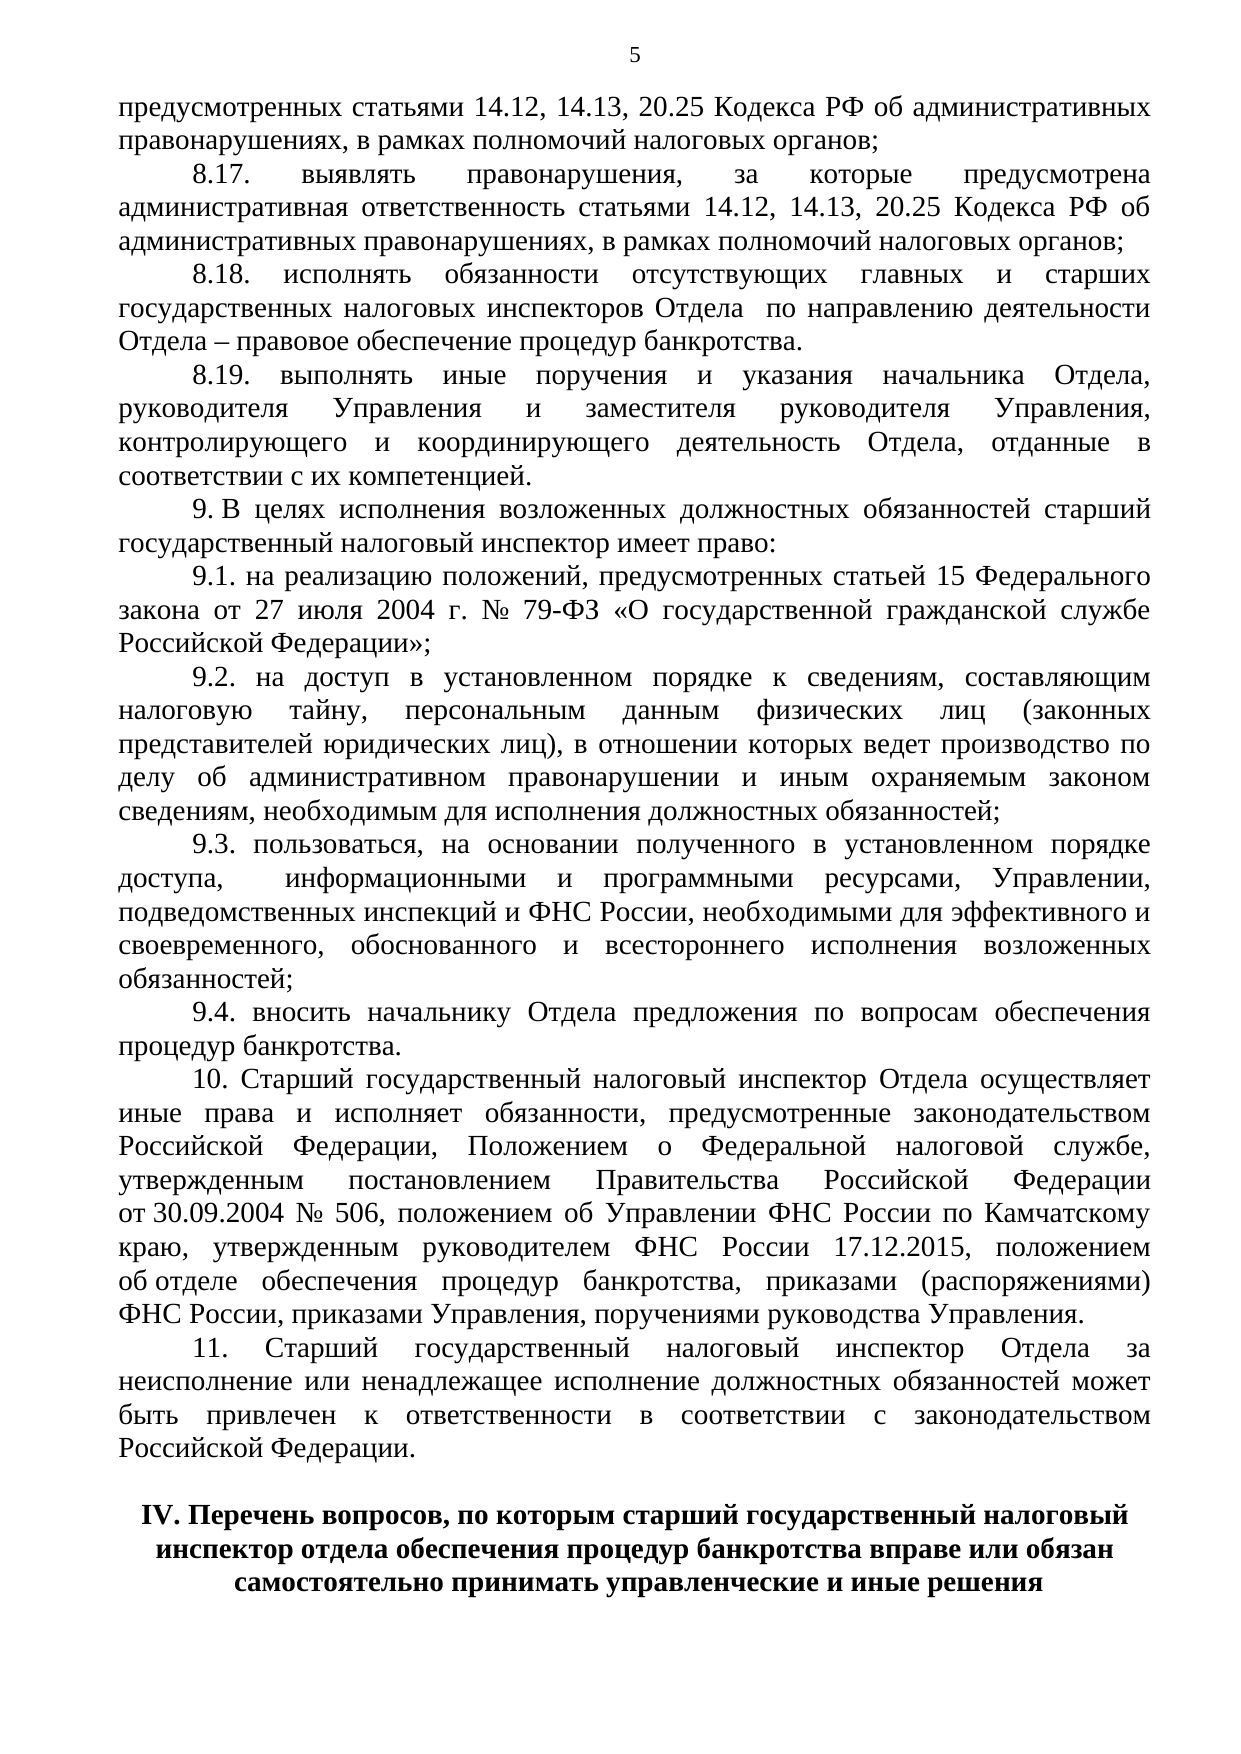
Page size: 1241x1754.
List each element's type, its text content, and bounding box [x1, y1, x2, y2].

text IV. Перечень вопросов, по которым старший государственный налоговый инспектор отдела обеспечения процедур банкротства вправе или обязан самостоятельно принимать управленческие и иные решения [118, 1497, 1152, 1598]
text 11. Старший государственный налоговый инспектор Отдела за неисполнение или ненадлежащее исполнение должностных обязанностей может быть привлечен к ответственности в соответствии с законодательством Российской Федерации. [118, 1330, 1152, 1464]
text 9.1. на реализацию положений, предусмотренных статьей 15 Федерального закона от 27 июля 2004 г. № 79-ФЗ «О государственной гражданской службе Российской Федерации»; [118, 558, 1152, 659]
text 9. В целях исполнения возложенных должностных обязанностей старший государственный налоговый инспектор имеет право: [118, 491, 1152, 558]
text 8.18. исполнять обязанности отсутствующих главных и старших государственных налоговых инспекторов Отдела по направлению деятельности Отдела – правовое обеспечение процедур банкротства. [118, 256, 1152, 357]
text 9.3. пользоваться, на основании полученного в установленном порядке доступа, информационными и программными ресурсами, Управлении, подведомственных инспекций и ФНС России, необходимыми для эффективного и своевременного, обоснованного и всестороннего исполнения возложенных обязанностей; [118, 827, 1152, 994]
text 8.17. выявлять правонарушения, за которые предусмотрена административная ответственность статьями 14.12, 14.13, 20.25 Кодекса РФ об административных правонарушениях, в рамках полномочий налоговых органов; [118, 156, 1152, 256]
text 10. Старший государственный налоговый инспектор Отдела осуществляет иные права и исполняет обязанности, предусмотренные законодательством Российской Федерации, Положением о Федеральной налоговой службе, утвержденным постановлением Правительства Российской Федерации от 30.09.2004 № 506, положением об Управлении ФНС России по Камчатскому краю, утвержденным руководителем ФНС России 17.12.2015, положением об отделе обеспечения процедур банкротства, приказами (распоряжениями) ФНС России, приказами Управления, поручениями руководства Управления. [118, 1061, 1152, 1330]
text 8.19. выполнять иные поручения и указания начальника Отдела, руководителя Управления и заместителя руководителя Управления, контролирующего и координирующего деятельность Отдела, отданные в соответствии с их компетенцией. [118, 357, 1152, 491]
text 9.4. вносить начальнику Отдела предложения по вопросам обеспечения процедур банкротства. [118, 994, 1152, 1061]
text 9.2. на доступ в установленном порядке к сведениям, составляющим налоговую тайну, персональным данным физических лиц (законных представителей юридических лиц), в отношении которых ведет производство по делу об административном правонарушении и иным охраняемым законом сведениям, необходимым для исполнения должностных обязанностей; [118, 659, 1152, 827]
